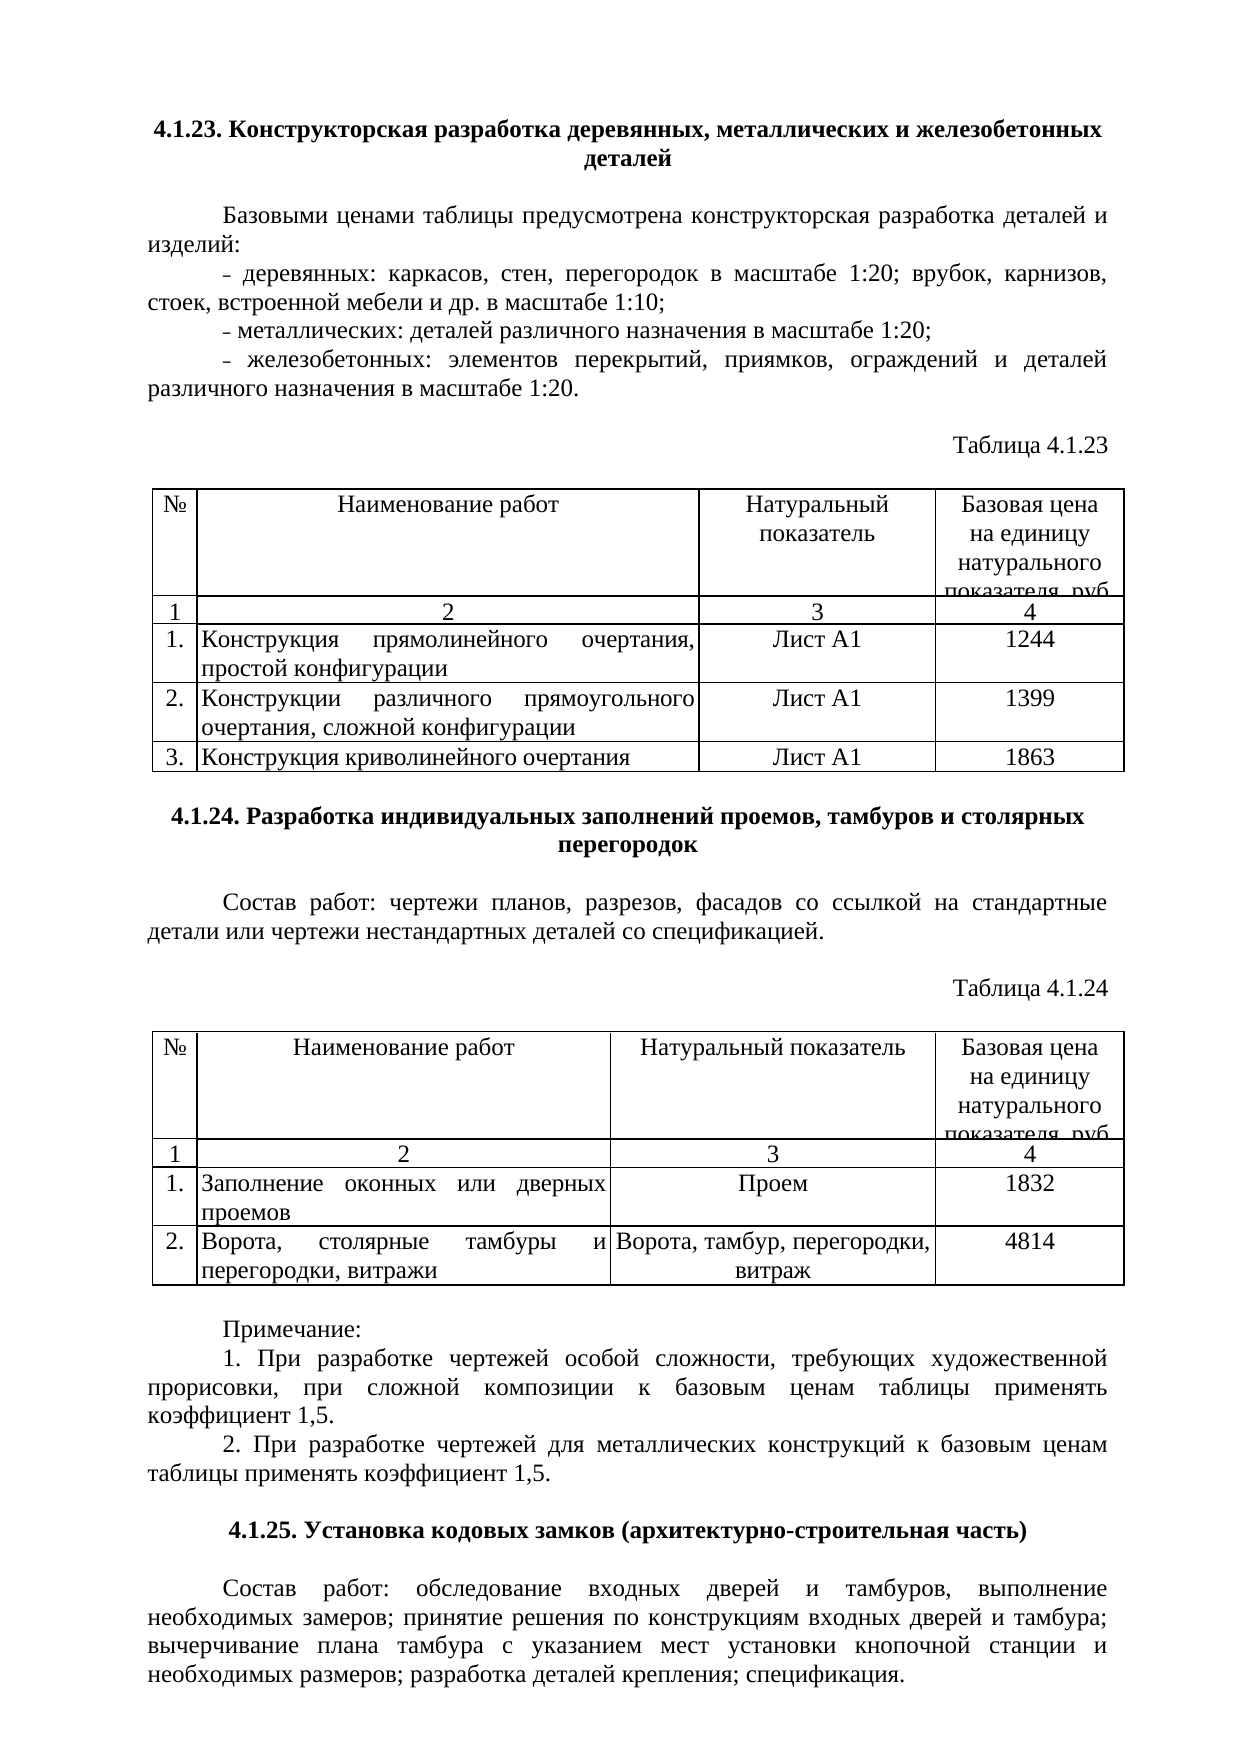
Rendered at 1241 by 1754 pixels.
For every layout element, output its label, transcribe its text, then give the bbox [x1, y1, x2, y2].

table_cell Лист А1 [700, 625, 935, 682]
table_header Натуральный показатель [611, 1032, 935, 1138]
table_header Наименование работ [198, 490, 698, 595]
table_cell 4814 [936, 1227, 1123, 1284]
table_cell 1832 [936, 1168, 1123, 1225]
text ˗ железобетонных: элементов перекрытий, приямков, ограждений и деталей различного назначения в масштабе 1:20. [147, 344, 1108, 402]
text 4.1.23. Конструкторская разработка деревянных, металлических и железобетонных деталей [147, 114, 1108, 172]
table_header № [153, 490, 196, 595]
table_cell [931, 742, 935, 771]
text ˗ деревянных: каркасов, стен, перегородок в масштабе 1:20; врубок, карнизов, стоек, встроенной мебели и др. в масштабе 1:10; [147, 258, 1108, 316]
table_cell 1 [153, 596, 196, 623]
table_cell 2. [153, 1226, 196, 1284]
table_cell 1. [153, 1168, 196, 1225]
table_cell Проем [611, 1168, 935, 1225]
table_cell 3. [153, 742, 196, 771]
table_header № [153, 1032, 197, 1138]
text Состав работ: обследование входных дверей и тамбуров, выполнение необходимых замеров; принятие решения по конструкциям входных дверей и тамбура; вычерчивание плана тамбура с указанием мест установки кнопочной станции и необходимых размеров; разработка деталей крепления; спецификация. [147, 1573, 1108, 1688]
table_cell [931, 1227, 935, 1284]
text Состав работ: чертежи планов, разрезов, фасадов со ссылкой на стандартные детали или чертежи нестандартных деталей со спецификацией. [147, 887, 1108, 944]
table_cell 1244 [936, 625, 1123, 682]
text ˗ металлических: деталей различного назначения в масштабе 1:20; [147, 316, 1108, 344]
text 1. При разработке чертежей особой сложности, требующих художественной прорисовки, при сложной композиции к базовым ценам таблицы применять коэффициент 1,5. [147, 1343, 1108, 1429]
table_header Натуральный показатель [700, 490, 935, 595]
text Примечание: [147, 1314, 1108, 1343]
table_cell 1. [153, 624, 196, 682]
text Таблица 4.1.24 [147, 973, 1108, 1002]
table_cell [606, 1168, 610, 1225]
text 4.1.24. Разработка индивидуальных заполнений проемов, тамбуров и столярных перегородок [147, 801, 1108, 858]
text 4.1.25. Установка кодовых замков (архитектурно-строительная часть) [147, 1515, 1108, 1544]
table_cell 1 [153, 1139, 196, 1166]
table_cell 2. [153, 683, 196, 741]
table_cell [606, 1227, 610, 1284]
table_cell Лист А1 [700, 683, 935, 741]
text 2. При разработке чертежей для металлических конструкций к базовым ценам таблицы применять коэффициент 1,5. [147, 1429, 1108, 1487]
text Базовыми ценами таблицы предусмотрена конструкторская разработка деталей и изделий: [147, 201, 1108, 258]
text Таблица 4.1.23 [147, 431, 1108, 459]
table_header Наименование работ [198, 1032, 610, 1138]
table_cell 1399 [936, 683, 1123, 741]
